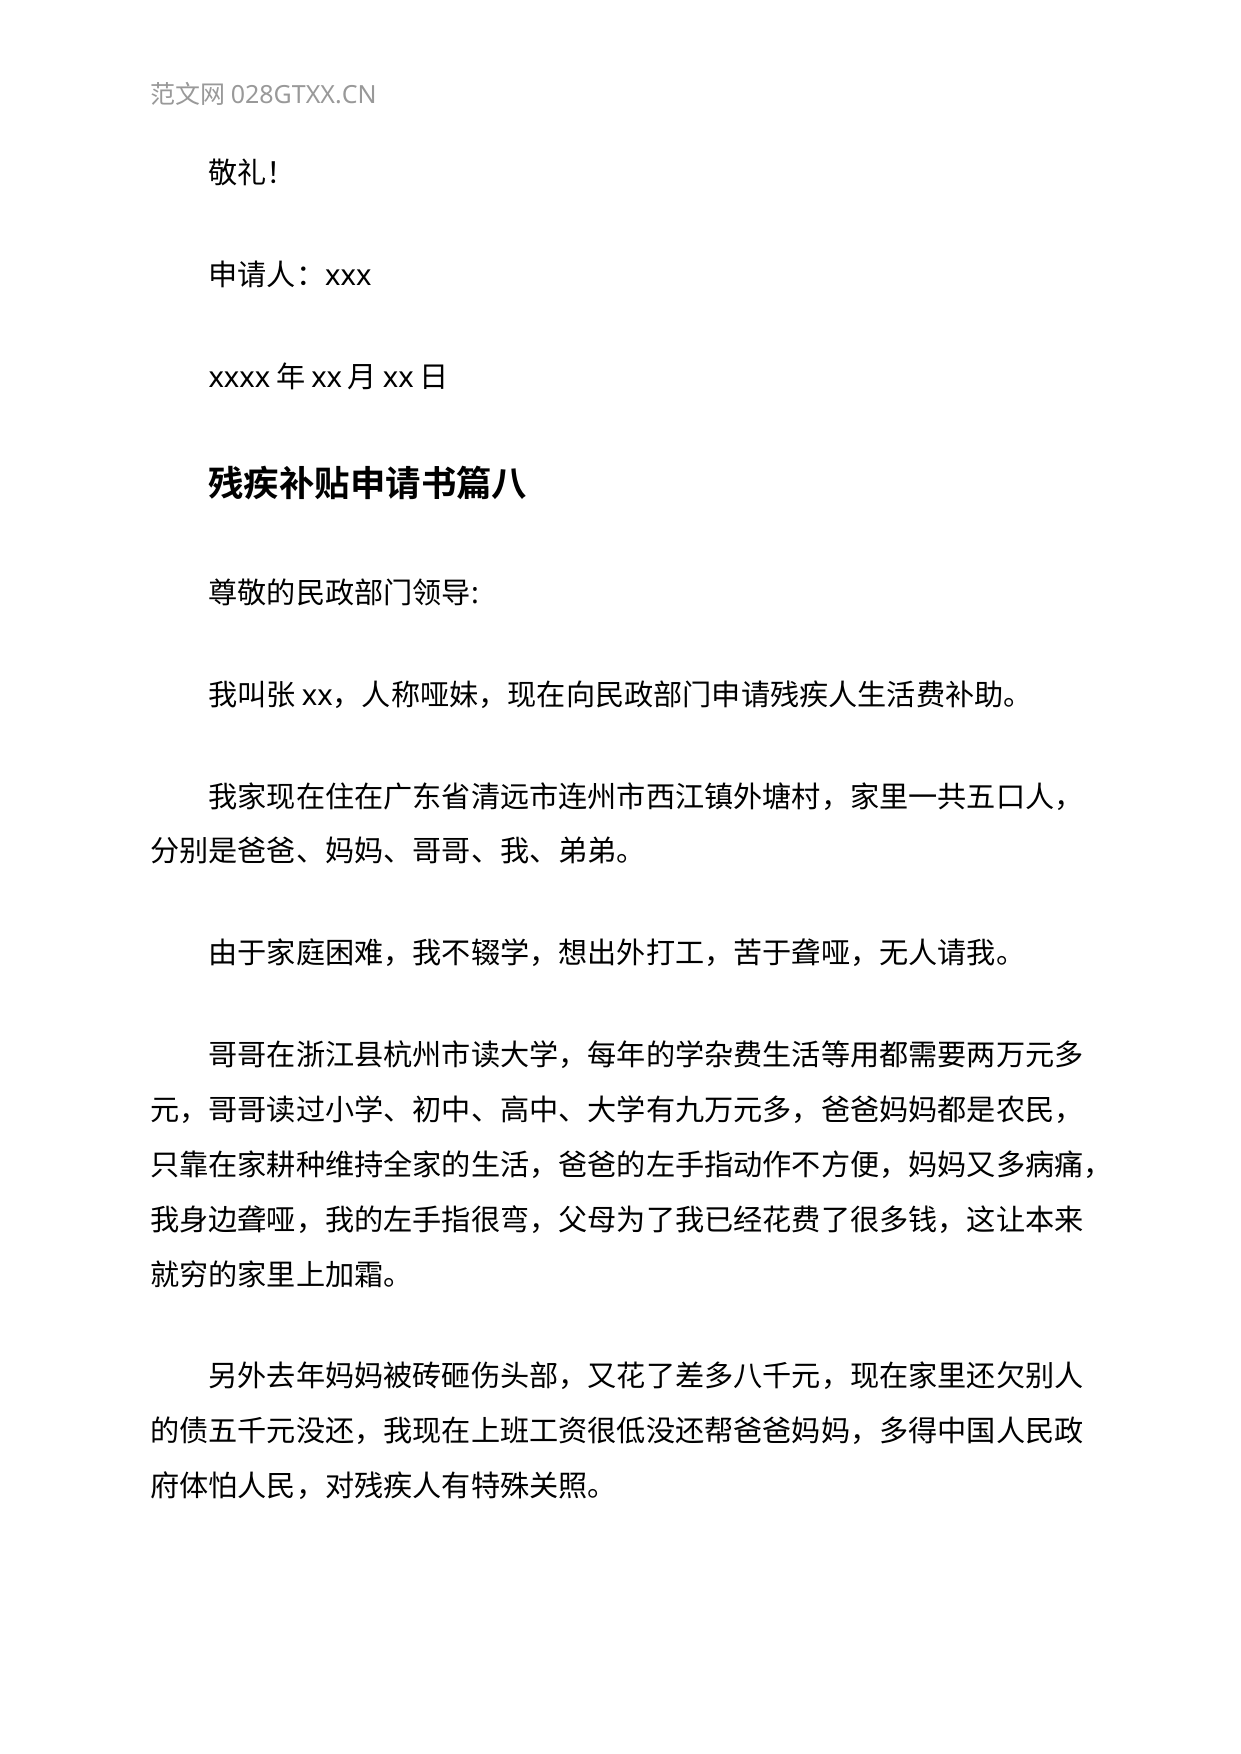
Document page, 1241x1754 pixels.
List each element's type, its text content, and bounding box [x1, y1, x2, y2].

text 哥哥在浙江县杭州市读大学，每年的学杂费生活等用都需要两万元多元，哥哥读过小学、初中、高中、大学有九万元多，爸爸妈妈都是农民，只靠在家耕种维持全家的生活，爸爸的左手指动作不方便，妈妈又多病痛，我身边聋哑，我的左手指很弯，父母为了我已经花费了很多钱，这让本来就穷的家里上加霜。 [150, 1032, 1090, 1293]
text 我叫张xx，人称哑妹，现在向民政部门申请残疾人生活费补助。 [150, 671, 1090, 713]
text 由于家庭困难，我不辍学，想出外打工，苦于聋哑，无人请我。 [150, 930, 1090, 972]
text 我家现在住在广东省清远市连州市西江镇外塘村，家里一共五口人，分别是爸爸、妈妈、哥哥、我、弟弟。 [150, 773, 1090, 870]
text 敬礼！ [150, 150, 1090, 192]
text 残疾补贴申请书篇八 [150, 456, 1090, 507]
text 另外去年妈妈被砖砸伤头部，又花了差多八千元，现在家里还欠别人的债五千元没还，我现在上班工资很低没还帮爸爸妈妈，多得中国人民政府体怕人民，对残疾人有特殊关照。 [150, 1353, 1090, 1505]
text xxxx年xx月xx日 [150, 354, 1090, 396]
text 尊敬的民政部门领导: [150, 569, 1090, 612]
text 申请人：xxx [150, 252, 1090, 294]
